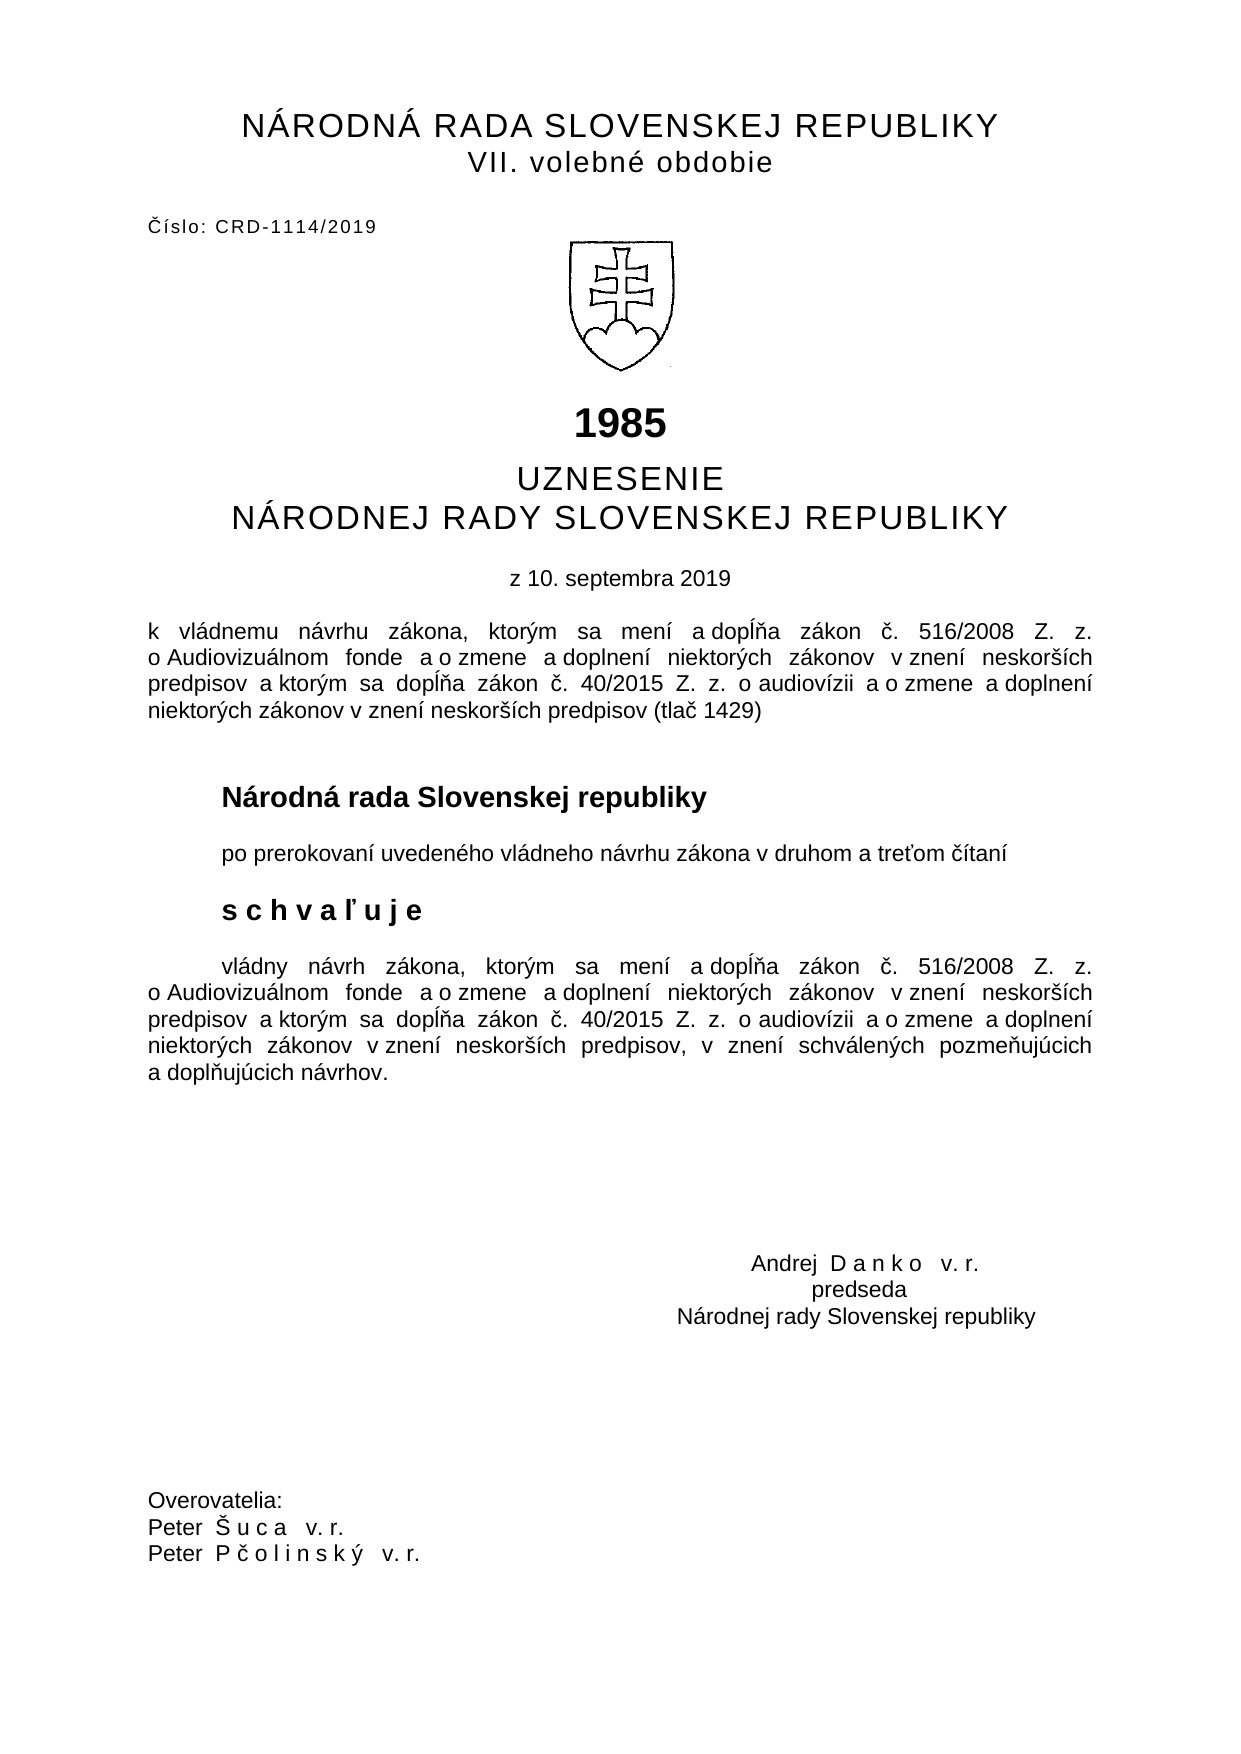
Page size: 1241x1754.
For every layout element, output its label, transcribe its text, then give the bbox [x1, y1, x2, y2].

text Peter P č o l i n s k ý v. r. [148, 1540, 1092, 1566]
text Národná rada Slovenskej republiky [148, 781, 1092, 814]
text po prerokovaní uvedeného vládneho návrhu zákona v druhom a treťom čítaní [148, 840, 1092, 867]
subtitle NÁRODNÁ RADA SLOVENSKEJ REPUBLIKY [148, 106, 1092, 145]
text Číslo: CRD-1114/2019 [148, 216, 1092, 237]
text s c h v a ľ u j e [148, 893, 1092, 927]
subtitle UZNESENIE [148, 459, 1092, 498]
text vládny návrh zákona, ktorým sa mení a dopĺňa zákon č. 516/2008 Z. z. o Audiovizuálnom fonde a o zmene a doplnení niektorých zákonov v znení neskorších predpisov a ktorým sa dopĺňa zákon č. 40/2015 Z. z. o audiovízii a o zmene a doplnení niektorých zákonov v znení neskorších predpisov, v znení schválených pozmeňujúcich a doplňujúcich návrhov. [148, 953, 1092, 1085]
text z 10. septembra 2019 [148, 565, 1092, 591]
text k vládnemu návrhu zákona, ktorým sa mení a dopĺňa zákon č. 516/2008 Z. z. o Audiovizuálnom fonde a o zmene a doplnení niektorých zákonov v znení neskorších predpisov a ktorým sa dopĺňa zákon č. 40/2015 Z. z. o audiovízii a o zmene a doplnení niektorých zákonov v znení neskorších predpisov (tlač 1429) [148, 618, 1092, 723]
text Peter Š u c a v. r. [148, 1514, 1092, 1540]
subtitle NÁRODNEJ RADY SLOVENSKEJ REPUBLIKY [148, 498, 1092, 536]
subtitle VII. volebné obdobie [148, 145, 1092, 178]
text Andrej D a n k o v. r. [738, 1250, 1092, 1276]
text Národnej rady Slovenskej republiky [664, 1303, 1092, 1329]
picture [563, 237, 677, 374]
text 1985 [148, 399, 1092, 447]
text predseda [748, 1276, 1092, 1303]
text Overovatelia: [148, 1487, 1092, 1514]
